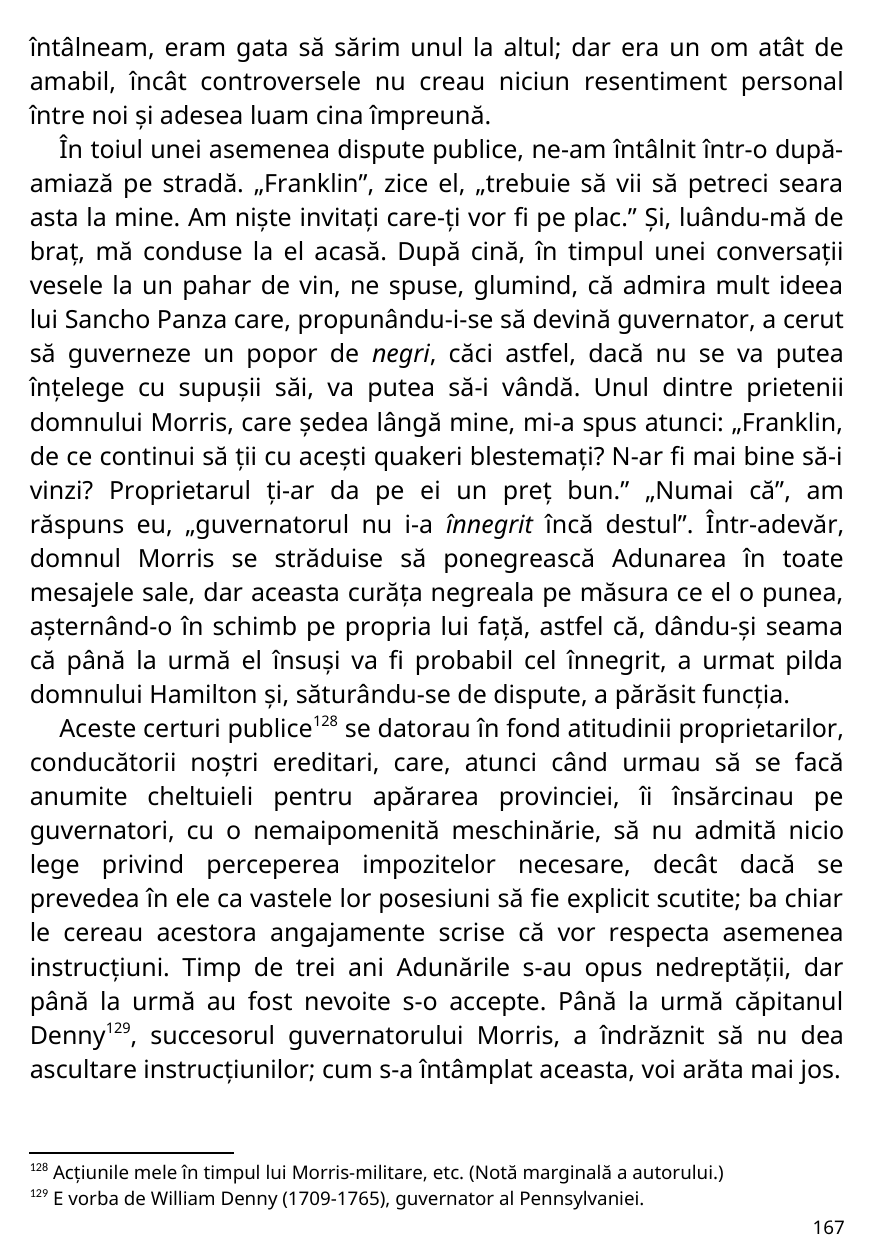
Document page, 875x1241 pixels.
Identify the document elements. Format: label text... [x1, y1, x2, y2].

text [29, 29, 844, 132]
text Aceste certuri publice se datorau în fond atitudinii proprietarilor, conducătorii noștri ereditari, care, atunci când urmau să se facă anumite cheltuieli pentru apărarea provinciei, îi însărcinau pe guvernatori, cu o nemaipomenită meschinărie, să nu admită nicio lege privind perceperea impozitelor necesare, decât dacă se prevedea în ele ca vastele lor posesiuni să fie explicit scutite; ba chiar le cereau acestora angajamente scrise că vor respecta asemenea instrucțiuni. Timp de trei ani Adunările s-au opus nedreptății, dar până la urmă au fost nevoite s-o accepte. Până la urmă căpitanul Denny, succesorul guvernatorului Morris, a îndrăznit să nu dea ascultare instrucțiunilor; cum s-a întâmplat aceasta, voi arăta mai jos. [29, 711, 844, 1085]
text În toiul unei asemenea dispute publice, ne-am întâlnit într-o după-amiază pe stradă. „Franklin”, zice el, „trebuie să vii să petreci seara asta la mine. Am niște invitați care-ți vor fi pe plac.” Și, luându-mă de braț, mă conduse la el acasă. După cină, în timpul unei conversații vesele la un pahar de vin, ne spuse, glumind, că admira mult ideea lui Sancho Panza care, propunându-i-se să devină guvernator, a cerut să guverneze un popor de negri, căci astfel, dacă nu se va putea înțelege cu supușii săi, va putea să-i vândă. Unul dintre prietenii domnului Morris, care ședea lângă mine, mi-a spus atunci: „Franklin, de ce continui să ții cu acești quakeri blestemați? N-ar fi mai bine să-i vinzi? Proprietarul ți-ar da pe ei un preț bun.” „Numai că”, am răspuns eu, „guvernatorul nu i-a înnegrit încă destul”. Într-adevăr, domnul Morris se străduise să ponegrească Adunarea în toate mesajele sale, dar aceasta curăța negreala pe măsura ce el o punea, așternând-o în schimb pe propria lui față, astfel că, dându-și seama că până la urmă el însuși va fi probabil cel înnegrit, a urmat pilda domnului Hamilton și, săturându-se de dispute, a părăsit funcția. [29, 132, 844, 711]
